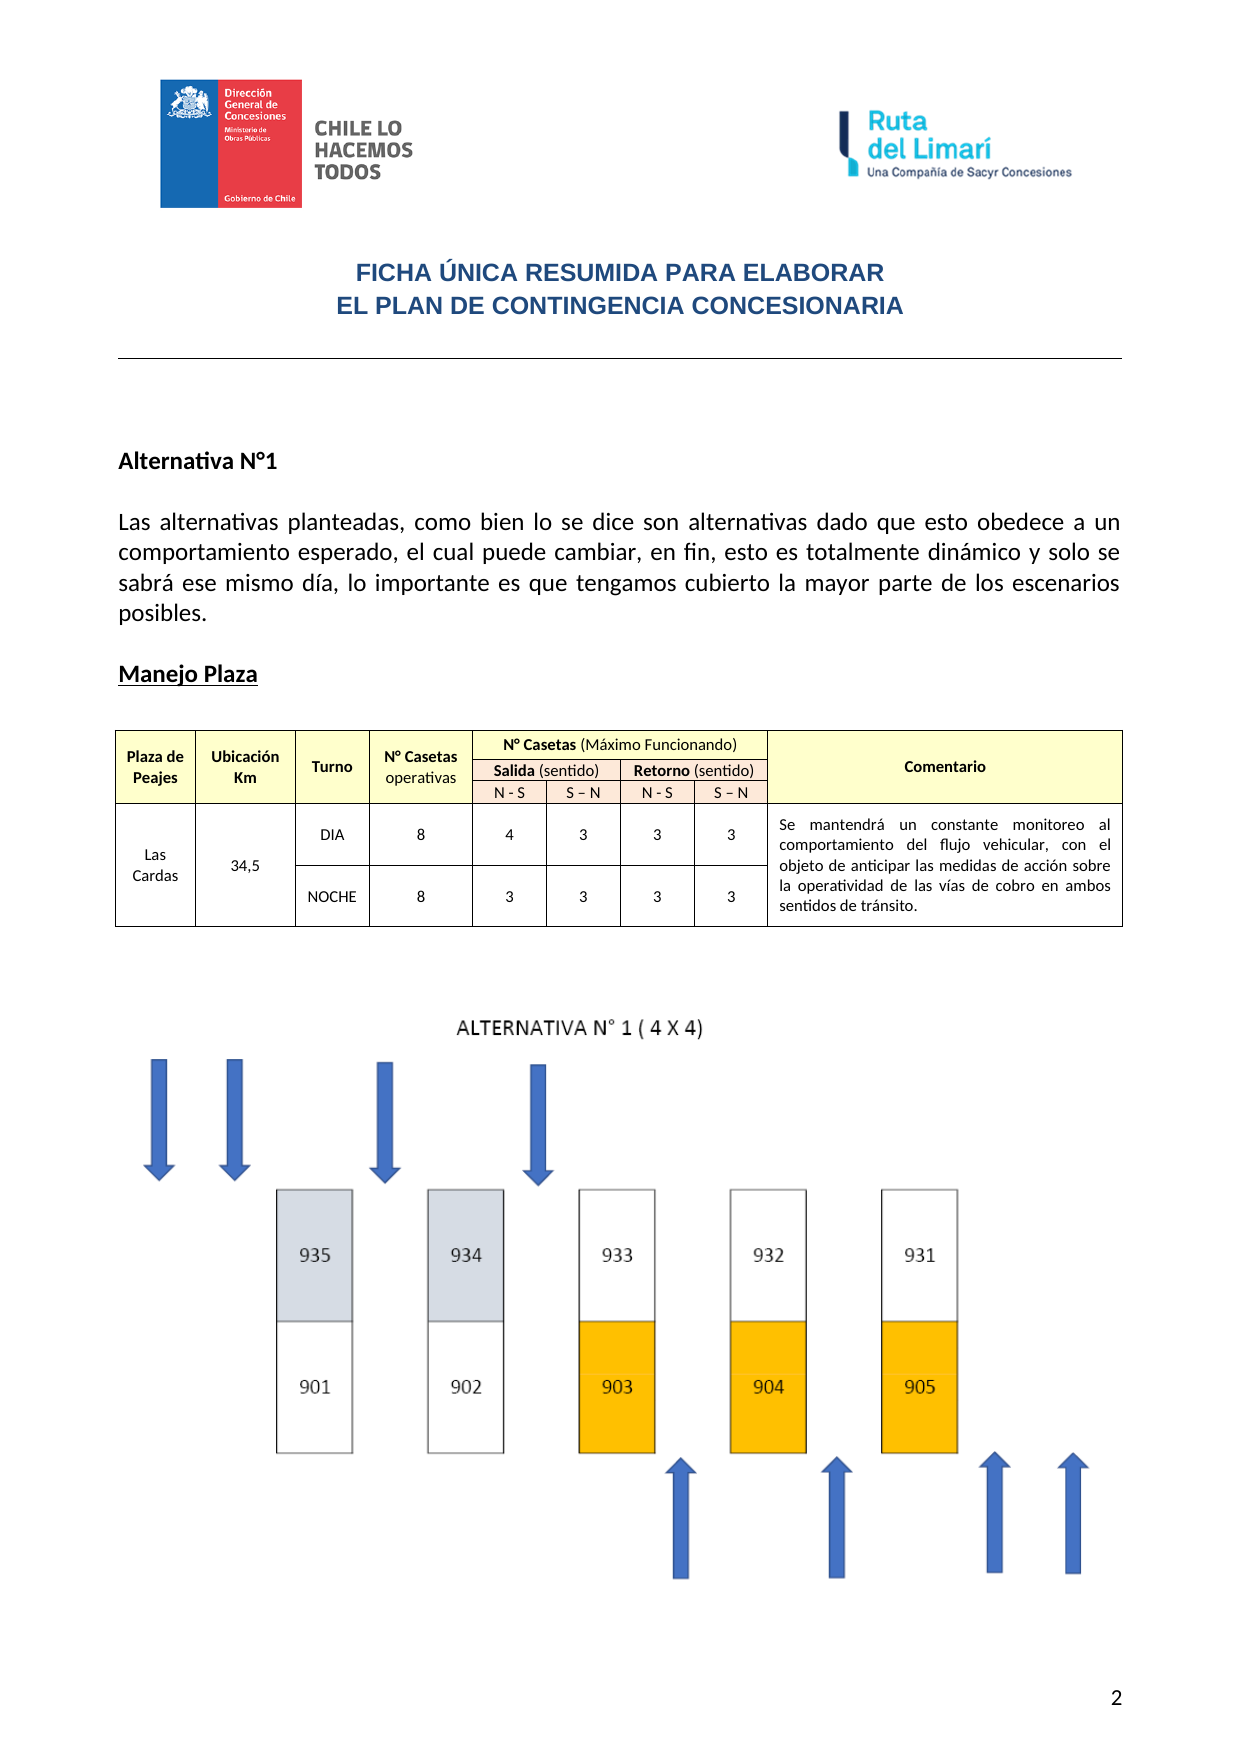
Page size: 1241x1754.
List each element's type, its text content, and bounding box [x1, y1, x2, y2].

table_cell 3 [547, 804, 620, 865]
table_cell 4 [473, 804, 546, 865]
text Alternativa N°1 [118, 445, 1122, 475]
table_cell 8 [370, 866, 472, 926]
table_header N° Casetas operativas [370, 731, 472, 803]
table_cell N - S [473, 781, 546, 803]
text Manejo Plaza [118, 658, 1122, 689]
table_cell 3 [621, 804, 694, 865]
table_cell DIA [296, 804, 369, 865]
picture [820, 92, 1090, 195]
picture [156, 73, 415, 214]
text Las alternativas planteadas, como bien lo se dice son alternativas dado que esto obedece a un comportamiento esperado, el cual puede cambiar, en fin, esto es totalmente dinámico y solo se sabrá ese mismo día, lo importante es que tengamos cubierto la mayor parte de los escenarios posibles. [118, 506, 1122, 628]
table_header Ubicación Km [196, 731, 295, 803]
table_cell 34,5 [196, 804, 295, 926]
table_cell Las Cardas [116, 804, 195, 926]
table_cell 3 [473, 866, 546, 926]
table_cell Se mantendrá un constante monitoreo al comportamiento del flujo vehicular, con el objeto de anticipar las medidas de acción sobre la operatividad de las vías de cobro en ambos sentidos de tránsito. [768, 804, 1122, 926]
table_cell S – N [695, 781, 767, 803]
table_header Plaza de Peajes [116, 731, 195, 803]
table_cell 3 [695, 866, 767, 926]
table_header Comentario [768, 731, 1122, 803]
table_cell Retorno (sentido) [621, 760, 767, 780]
table_header N° Casetas (Máximo Funcionando) [473, 731, 767, 759]
table_cell NOCHE [296, 866, 369, 926]
table_cell Salida (sentido) [473, 760, 620, 780]
table_cell 3 [621, 866, 694, 926]
table_cell 3 [695, 804, 767, 865]
table_cell S – N [547, 781, 620, 803]
table_cell N - S [621, 781, 694, 803]
table_cell 3 [547, 866, 620, 926]
table_cell 8 [370, 804, 472, 865]
table_header Turno [296, 731, 369, 803]
